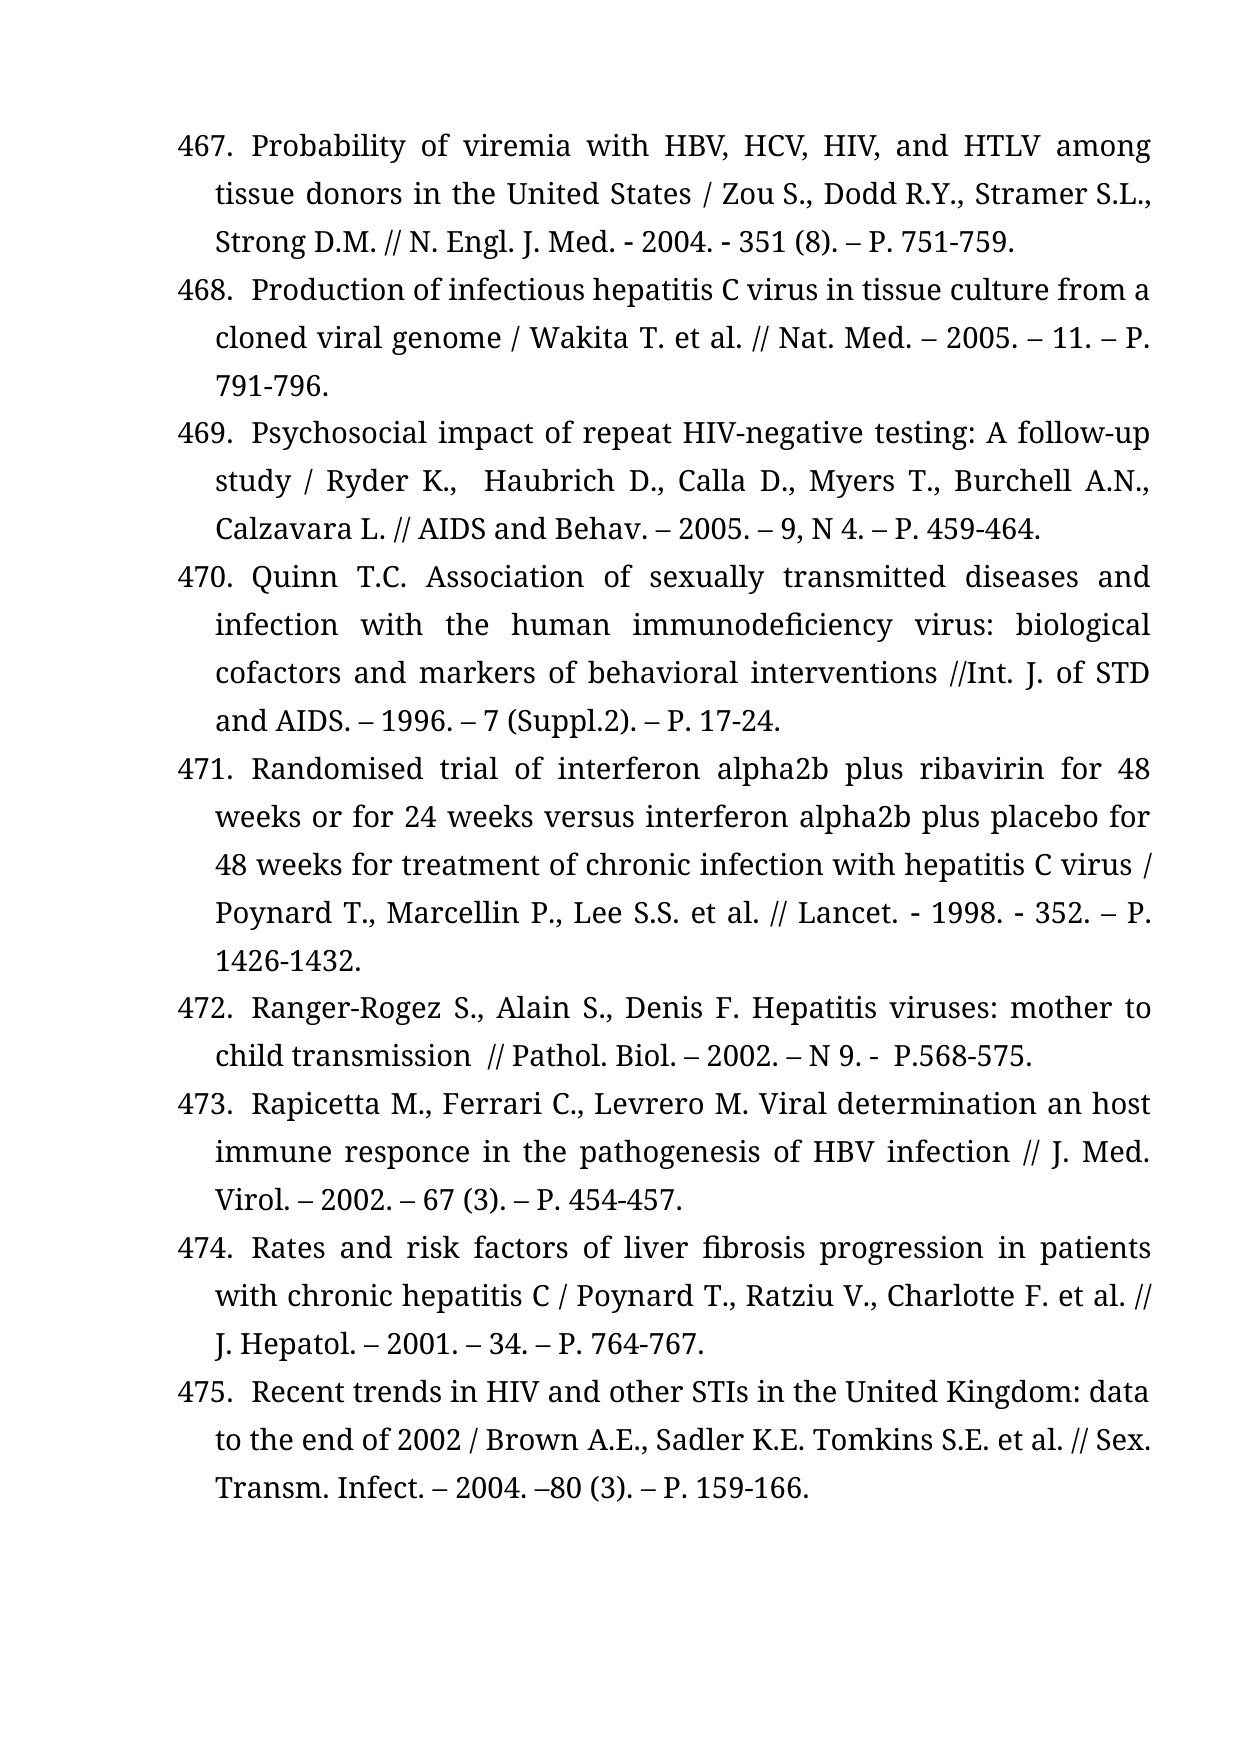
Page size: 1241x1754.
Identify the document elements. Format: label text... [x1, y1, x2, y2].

list Rates and risk factors of liver fibrosis progression in patients with chronic hepatitis C / Poynard T., Ratziu V., Charlotte F. et al. // J. Hepatol. – 2001. – 34. – P. 764-767. [177, 1220, 1152, 1364]
list Randomised trial of interferon alpha2b plus ribavirin for 48 weeks or for 24 weeks versus interferon alpha2b plus placebo for 48 weeks for treatment of chronic infection with hepatitis C virus / Poynard T., Marcellin P., Lee S.S. et al. // Lancet. 1998. 352. – Р. 1426-1432. [177, 741, 1152, 981]
list Production of infectious hepatitis C virus in tissue culture from a cloned viral genome / Wakita T. et al. // Nat. Med. – 2005. – 11. – P. 791-796. [177, 262, 1152, 406]
list Psychosocial impact of repeat HIV-negative testing: A follow-up study / Ryder K., Haubrich D., Calla D., Myers T., Burchell A.N., Calzavara L. // AIDS and Behav. – 2005. – 9, N 4. – P. 459-464. [177, 406, 1152, 549]
list Recent trends in HIV and other STIs in the United Kingdom: data to the end of 2002 / Brown A.E., Sadler K.E. Tomkins S.E. et al. // Sex. Transm. Infect. – 2004. –80 (3). – P. 159-166. [177, 1364, 1152, 1508]
list Quinn T.C. Assoсiation of sexually transmitted diseases and infection with the human immunodeficiency virus: biological cofactors and markers of behavioral interventions //Int. J. of STD and AIDS. – 1996. – 7 (Suppl.2). – P. 17-24. [177, 549, 1152, 741]
list Rapicetta M., Ferrari C., Levrero M. Viral determination an host immune responce in the pathogenesis of HBV infection // J. Med. Virol. – 2002. – 67 (3). – P. 454-457. [177, 1076, 1152, 1220]
list Ranger-Rogez S., Alain S., Denis F. Hepatitis viruses: mother to child transmission // Pathol. Biol. – 2002. – N 9. - P.568-575. [177, 981, 1152, 1076]
list Probability of viremia with HBV, HCV, HIV, and HTLV among tissue donors in the United States / Zou S., Dodd R.Y., Stramer S.L., Strong D.M. // N. Engl. J. Med. 2004. 351 (8). – Р. 751-759. [177, 118, 1152, 262]
